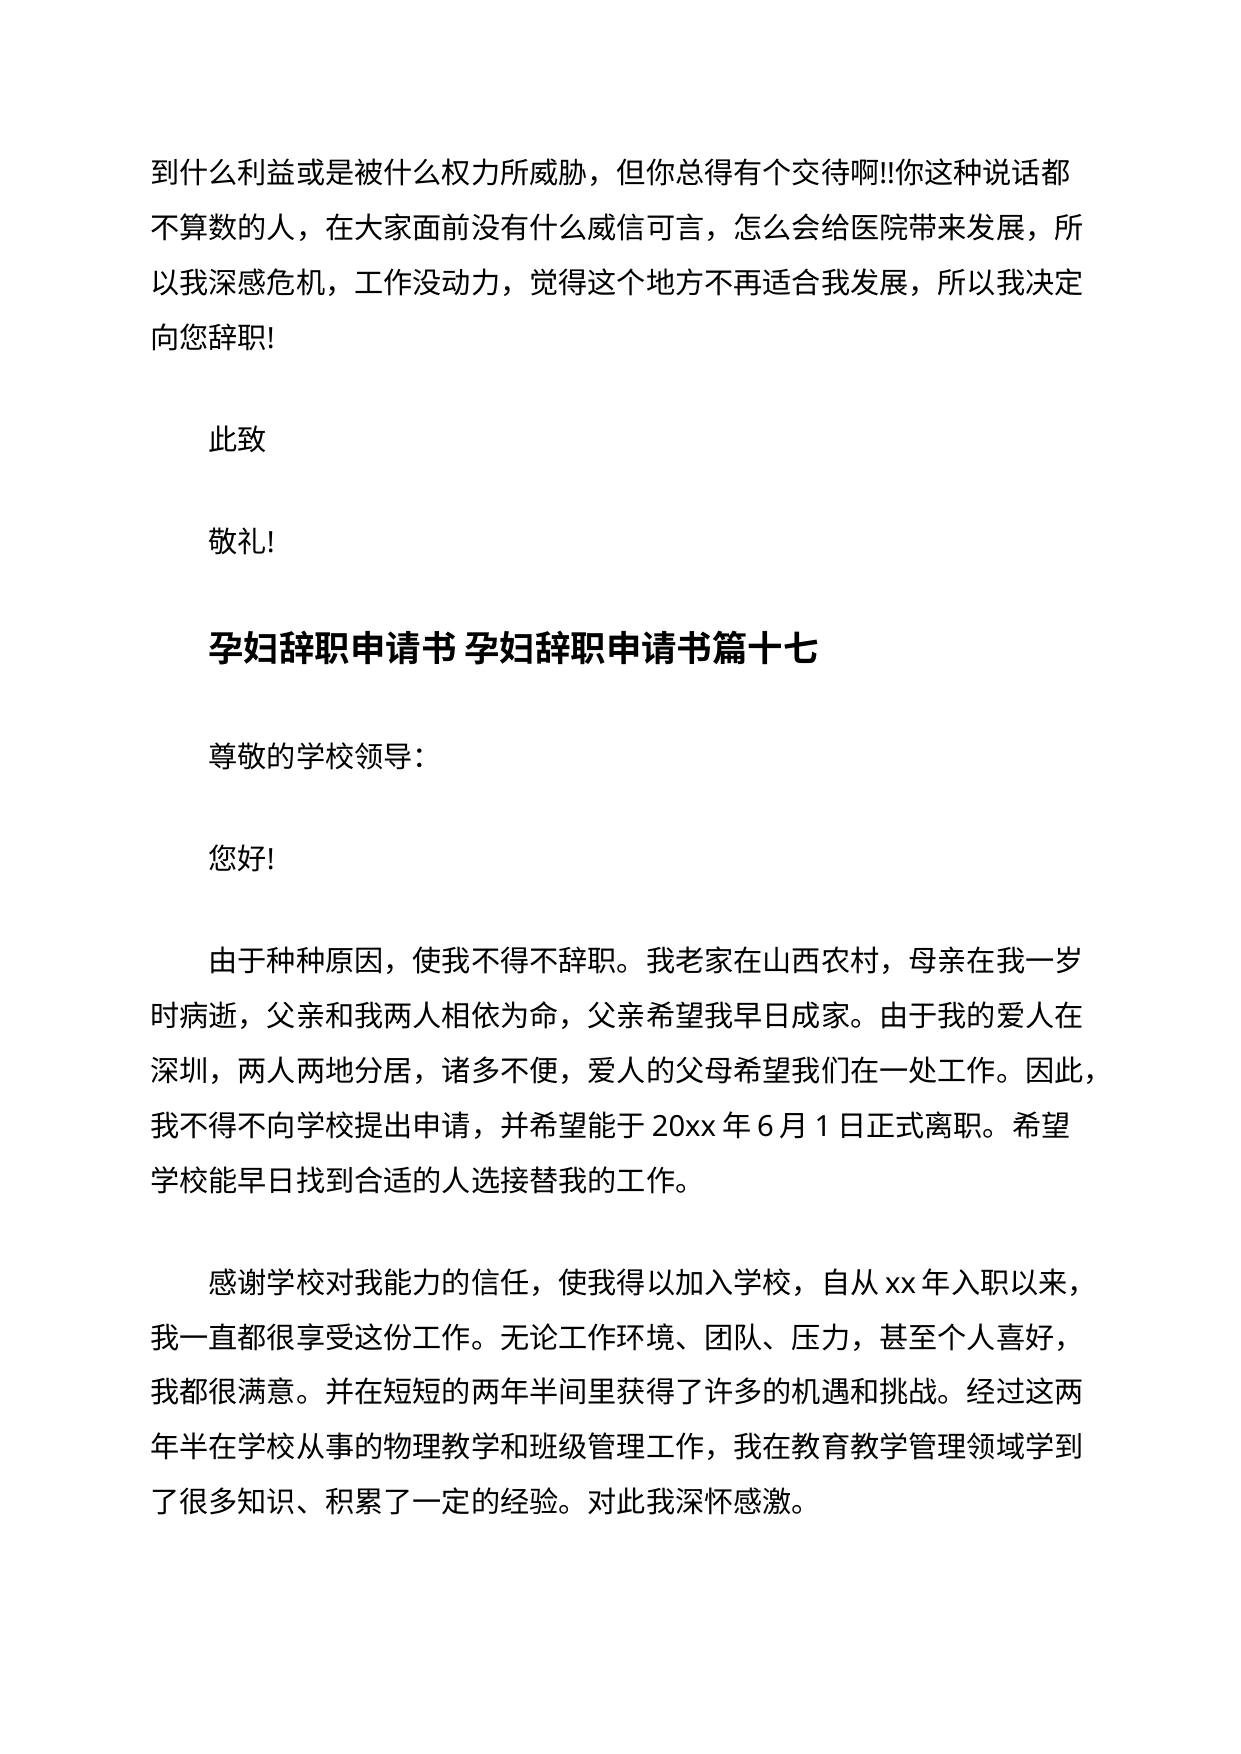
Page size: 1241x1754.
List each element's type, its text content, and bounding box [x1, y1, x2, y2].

text 您好! [150, 836, 1090, 878]
text 孕妇辞职申请书 孕妇辞职申请书篇十七 [150, 621, 1090, 672]
text 敬礼! [150, 518, 1090, 561]
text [150, 150, 1090, 357]
text 此致 [150, 417, 1090, 459]
text 由于种种原因，使我不得不辞职。我老家在山西农村，母亲在我一岁时病逝，父亲和我两人相依为命，父亲希望我早日成家。由于我的爱人在深圳，两人两地分居，诸多不便，爱人的父母希望我们在一处工作。因此，我不得不向学校提出申请，并希望能于20xx年6月1日正式离职。希望学校能早日找到合适的人选接替我的工作。 [150, 938, 1090, 1200]
text 尊敬的学校领导： [150, 734, 1090, 776]
text 感谢学校对我能力的信任，使我得以加入学校，自从xx年入职以来，我一直都很享受这份工作。无论工作环境、团队、压力，甚至个人喜好，我都很满意。并在短短的两年半间里获得了许多的机遇和挑战。经过这两年半在学校从事的物理教学和班级管理工作，我在教育教学管理领域学到了很多知识、积累了一定的经验。对此我深怀感激。 [150, 1259, 1090, 1521]
